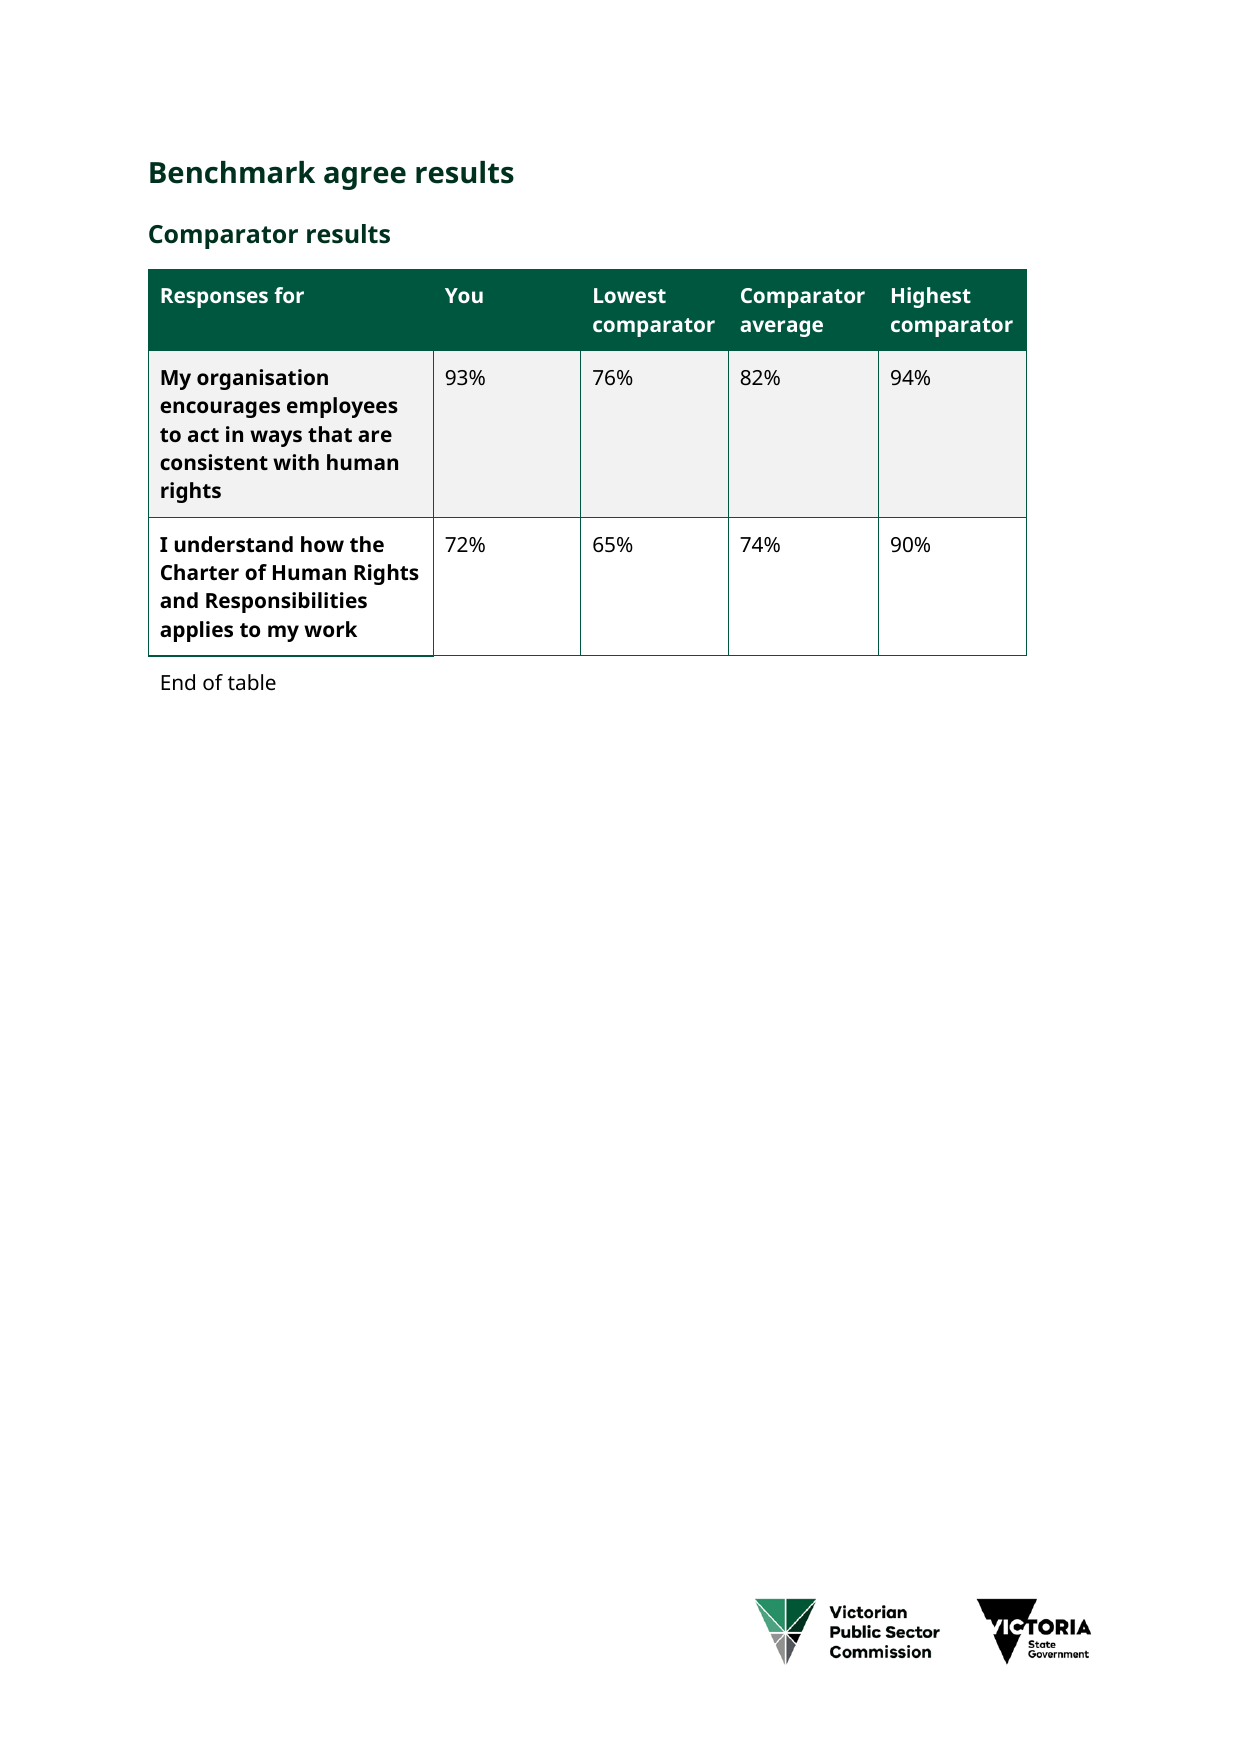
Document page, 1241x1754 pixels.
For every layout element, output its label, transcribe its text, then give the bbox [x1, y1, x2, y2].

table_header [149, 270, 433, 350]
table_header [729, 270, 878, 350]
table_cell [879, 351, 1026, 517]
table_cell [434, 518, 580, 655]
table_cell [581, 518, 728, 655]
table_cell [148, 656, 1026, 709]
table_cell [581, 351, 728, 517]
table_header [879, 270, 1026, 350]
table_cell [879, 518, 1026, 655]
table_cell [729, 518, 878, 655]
subtitle Comparator results [148, 217, 1092, 251]
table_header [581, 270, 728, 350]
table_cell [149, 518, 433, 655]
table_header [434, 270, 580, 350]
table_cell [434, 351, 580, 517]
picture [754, 1598, 1093, 1666]
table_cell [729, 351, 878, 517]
subtitle Benchmark agree results [148, 153, 1092, 192]
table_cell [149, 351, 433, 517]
